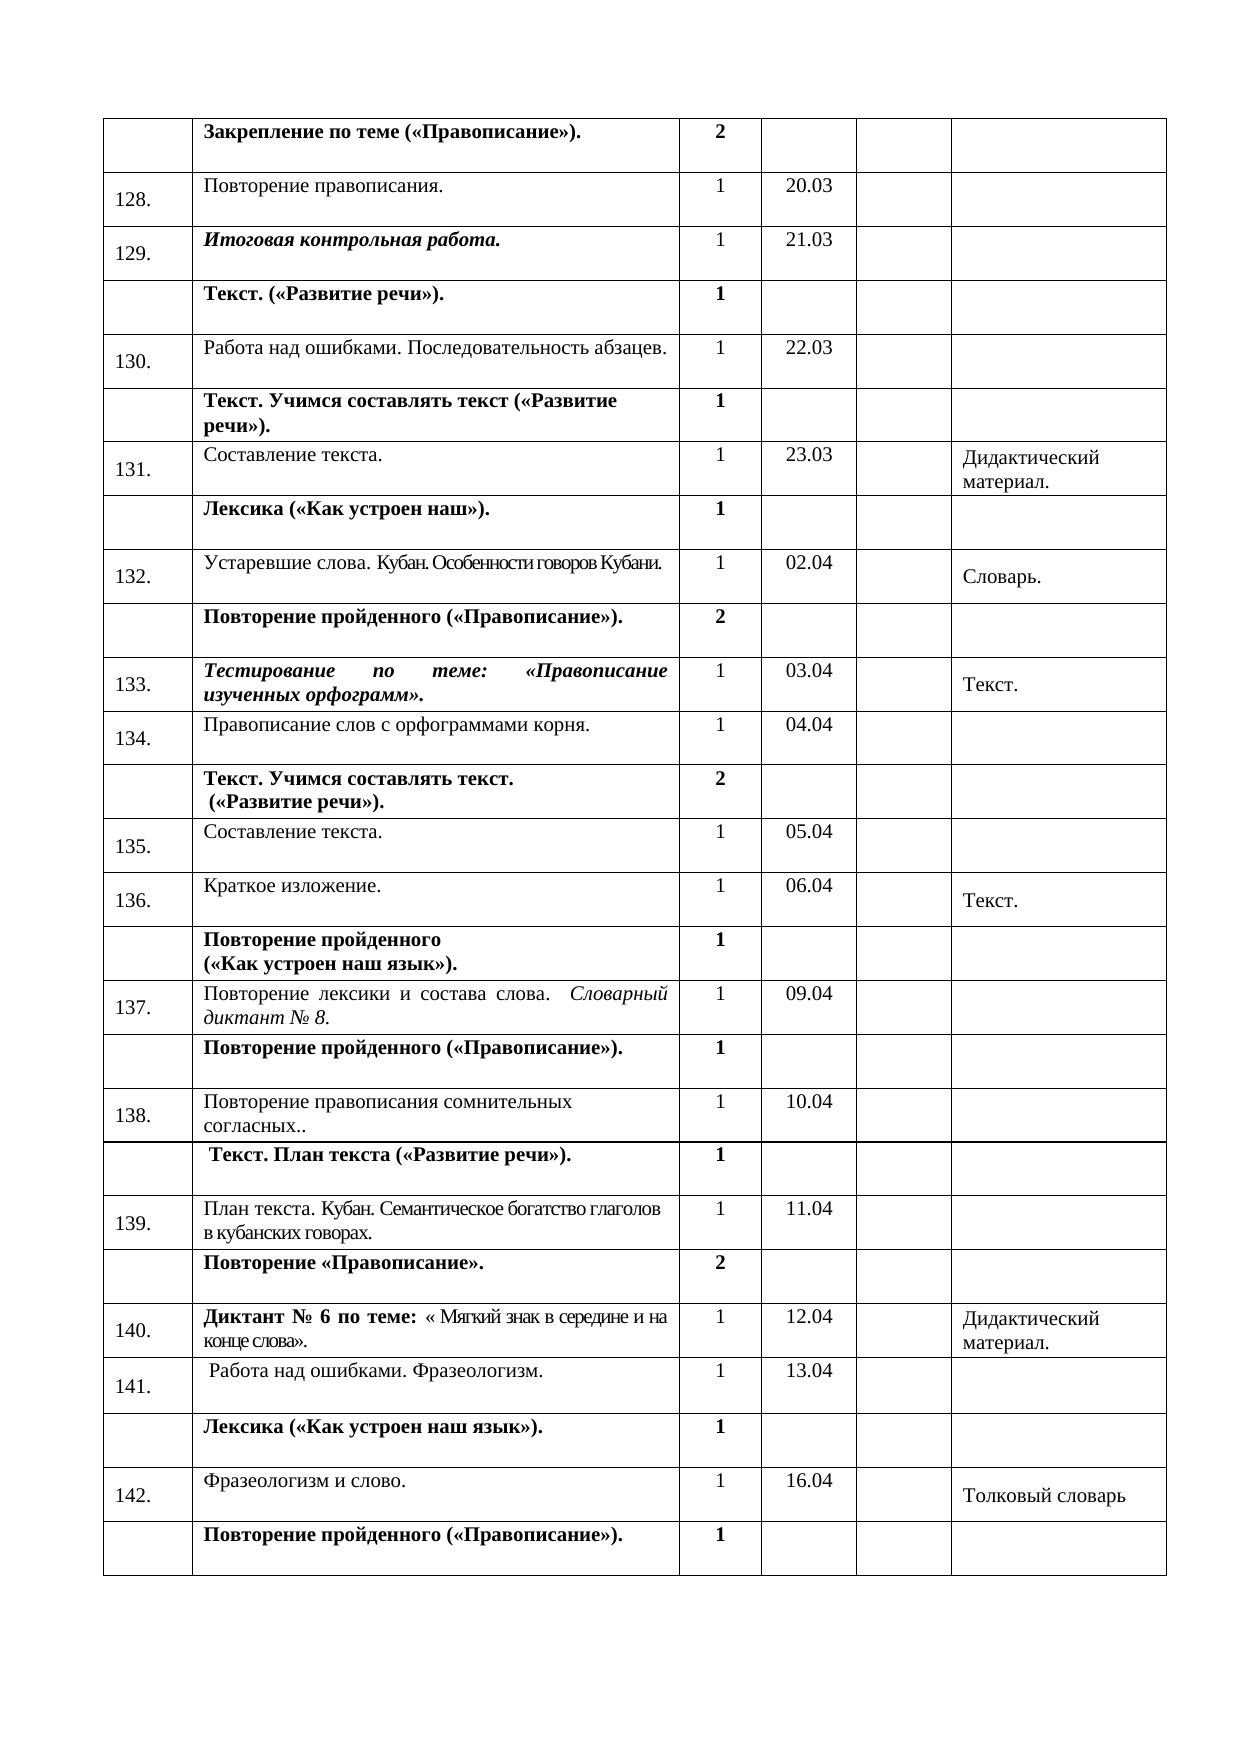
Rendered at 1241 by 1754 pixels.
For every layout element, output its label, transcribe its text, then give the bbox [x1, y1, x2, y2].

table_cell 1 [680, 496, 761, 549]
table_cell [857, 281, 951, 333]
table_cell 1 [680, 927, 761, 980]
table_cell 1 [680, 227, 761, 280]
table_cell 1 [680, 712, 761, 764]
table_cell 1 [680, 281, 761, 333]
table_cell [104, 227, 192, 280]
table_cell Толковый словарь [952, 1468, 1166, 1521]
table_cell Лексика («Как устроен наш язык»). [193, 1414, 679, 1467]
table_cell [952, 173, 1166, 226]
table_cell Текст. Учимся составлять текст. («Развитие речи»). [193, 765, 679, 818]
table_cell [104, 442, 192, 495]
table_cell Повторение «Правописание». [193, 1250, 679, 1303]
table_cell [857, 1468, 951, 1521]
table_cell 1 [680, 658, 761, 711]
table_cell 1 [680, 550, 761, 603]
table_cell Повторение пройденного («Правописание»). [193, 1035, 679, 1087]
table_cell Лексика («Как устроен наш»). [193, 496, 679, 549]
table_cell [952, 496, 1166, 549]
table_cell [857, 389, 951, 441]
table_cell [857, 604, 951, 657]
table_cell Повторение пройденного («Как устроен наш язык»). [193, 927, 679, 980]
table_cell [857, 658, 951, 711]
table_cell [104, 119, 192, 172]
table_cell [762, 1250, 856, 1303]
table_cell [952, 819, 1166, 872]
table_cell 11.04 [762, 1196, 856, 1249]
table_cell [104, 927, 192, 980]
table_cell [104, 496, 192, 549]
table_cell [104, 712, 192, 764]
table_cell 06.04 [762, 873, 856, 926]
table_cell [952, 1089, 1166, 1141]
table_cell [952, 1250, 1166, 1303]
table_cell [762, 1522, 856, 1575]
table_cell 1 [680, 1035, 761, 1087]
table_cell 1 [680, 335, 761, 387]
table_cell 2 [680, 119, 761, 172]
table_cell 05.04 [762, 819, 856, 872]
table_cell [104, 604, 192, 657]
table_cell [104, 873, 192, 926]
table_cell [104, 658, 192, 711]
table_cell 20.03 [762, 173, 856, 226]
table_cell [857, 1358, 951, 1413]
table_cell [857, 227, 951, 280]
table_cell [857, 173, 951, 226]
table_cell План текста. Кубан. Семантическое богатство глаголов в кубанских говорах. [193, 1196, 679, 1249]
table_cell 09.04 [762, 981, 856, 1034]
table_cell [952, 389, 1166, 441]
table_cell Диктант № 6 по теме: « Мягкий знак в середине и на конце слова». [193, 1304, 679, 1357]
table_cell 1 [680, 1358, 761, 1413]
table_cell [104, 550, 192, 603]
table_cell [104, 1143, 192, 1195]
table_cell Повторение лексики и состава слова. Словарный диктант № 8. [193, 981, 679, 1034]
table_cell Текст. Учимся составлять текст («Развитие речи»). [193, 389, 679, 441]
table_cell [762, 927, 856, 980]
table_cell 16.04 [762, 1468, 856, 1521]
table_cell Фразеологизм и слово. [193, 1468, 679, 1521]
table_cell [857, 1522, 951, 1575]
table_cell 22.03 [762, 335, 856, 387]
table_cell [857, 1196, 951, 1249]
table_cell [952, 604, 1166, 657]
table_cell [952, 119, 1166, 172]
table_cell [104, 1304, 192, 1357]
table_cell 1 [680, 442, 761, 495]
table_cell [857, 927, 951, 980]
table_cell 1 [680, 981, 761, 1034]
table_cell Тестирование по теме: «Правописание изученных орфограмм». [193, 658, 679, 711]
table_cell 02.04 [762, 550, 856, 603]
table_cell Правописание слов с орфограммами корня. [193, 712, 679, 764]
table_cell [952, 981, 1166, 1034]
table_cell Составление текста. [193, 819, 679, 872]
table_cell [104, 765, 192, 818]
table_cell [104, 1089, 192, 1141]
table_cell Краткое изложение. [193, 873, 679, 926]
table_cell [762, 604, 856, 657]
table_cell [104, 335, 192, 387]
table_cell 03.04 [762, 658, 856, 711]
table_cell [857, 442, 951, 495]
table_cell [952, 765, 1166, 818]
table_cell Дидактический материал. [952, 442, 1166, 495]
table_cell [762, 1414, 856, 1467]
table_cell 2 [680, 604, 761, 657]
table_cell 2 [680, 1250, 761, 1303]
table_cell [857, 712, 951, 764]
table_cell [857, 1035, 951, 1087]
table_cell 13.04 [762, 1358, 856, 1413]
table_cell [857, 496, 951, 549]
table_cell 1 [680, 389, 761, 441]
table_cell [952, 1035, 1166, 1087]
table_cell Устаревшие слова. Кубан. Особенности говоров Кубани. [193, 550, 679, 603]
table_cell [104, 389, 192, 441]
table_cell 04.04 [762, 712, 856, 764]
table_cell [762, 496, 856, 549]
table_cell [762, 281, 856, 333]
table_cell Повторение правописания сомнительных согласных.. [193, 1089, 679, 1141]
table_cell [104, 1414, 192, 1467]
table_cell Текст. План текста («Развитие речи»). [193, 1143, 679, 1195]
table_cell [762, 1035, 856, 1087]
table_cell 23.03 [762, 442, 856, 495]
table_cell [857, 1089, 951, 1141]
table_cell 1 [680, 873, 761, 926]
table_cell [857, 335, 951, 387]
table_cell [857, 819, 951, 872]
table_cell [857, 1304, 951, 1357]
table_cell Дидактический материал. [952, 1304, 1166, 1357]
table_cell [952, 227, 1166, 280]
table_cell 1 [680, 1089, 761, 1141]
table_cell [857, 765, 951, 818]
table_cell 1 [680, 1143, 761, 1195]
table_cell [857, 119, 951, 172]
table_cell [857, 873, 951, 926]
table_cell [952, 1358, 1166, 1413]
table_cell [104, 1035, 192, 1087]
table_cell Работа над ошибками. Фразеологизм. [193, 1358, 679, 1413]
table_cell Работа над ошибками. Последовательность абзацев. [193, 335, 679, 387]
table_cell Повторение правописания. [193, 173, 679, 226]
table_cell Повторение пройденного («Правописание»). [193, 604, 679, 657]
table_cell Составление текста. [193, 442, 679, 495]
table_cell [104, 1522, 192, 1575]
table_cell [952, 1522, 1166, 1575]
table_cell [857, 1414, 951, 1467]
table_cell [104, 1358, 192, 1413]
table_cell Текст. («Развитие речи»). [193, 281, 679, 333]
table_cell [104, 819, 192, 872]
table_cell Словарь. [952, 550, 1166, 603]
table_cell [857, 1250, 951, 1303]
table_cell [952, 281, 1166, 333]
table_cell [952, 1414, 1166, 1467]
table_cell [857, 550, 951, 603]
table_cell 1 [680, 173, 761, 226]
table_cell Текст. [952, 873, 1166, 926]
table_cell 12.04 [762, 1304, 856, 1357]
table_cell [952, 927, 1166, 980]
table_cell [952, 712, 1166, 764]
table_cell [104, 1468, 192, 1521]
table_cell Текст. [952, 658, 1166, 711]
table_cell [952, 335, 1166, 387]
table_cell [952, 1143, 1166, 1195]
table_cell [104, 1196, 192, 1249]
table_cell 21.03 [762, 227, 856, 280]
table_cell [857, 1143, 951, 1195]
table_cell [857, 981, 951, 1034]
table_cell [104, 173, 192, 226]
table_cell [762, 119, 856, 172]
table_cell Итоговая контрольная работа. [193, 227, 679, 280]
table_cell [762, 389, 856, 441]
table_cell [762, 1143, 856, 1195]
table_cell [104, 1250, 192, 1303]
table_cell 1 [680, 1468, 761, 1521]
table_cell 1 [680, 1304, 761, 1357]
table_cell 2 [680, 765, 761, 818]
table_cell 10.04 [762, 1089, 856, 1141]
table_cell 1 [680, 1414, 761, 1467]
table_cell 1 [680, 819, 761, 872]
table_cell [104, 281, 192, 333]
table_cell Закрепление по теме («Правописание»). [193, 119, 679, 172]
table_cell [104, 981, 192, 1034]
table_cell [762, 765, 856, 818]
table_cell 1 [680, 1196, 761, 1249]
table_cell [952, 1196, 1166, 1249]
table_cell Повторение пройденного («Правописание»). [193, 1522, 679, 1575]
table_cell 1 [680, 1522, 761, 1575]
